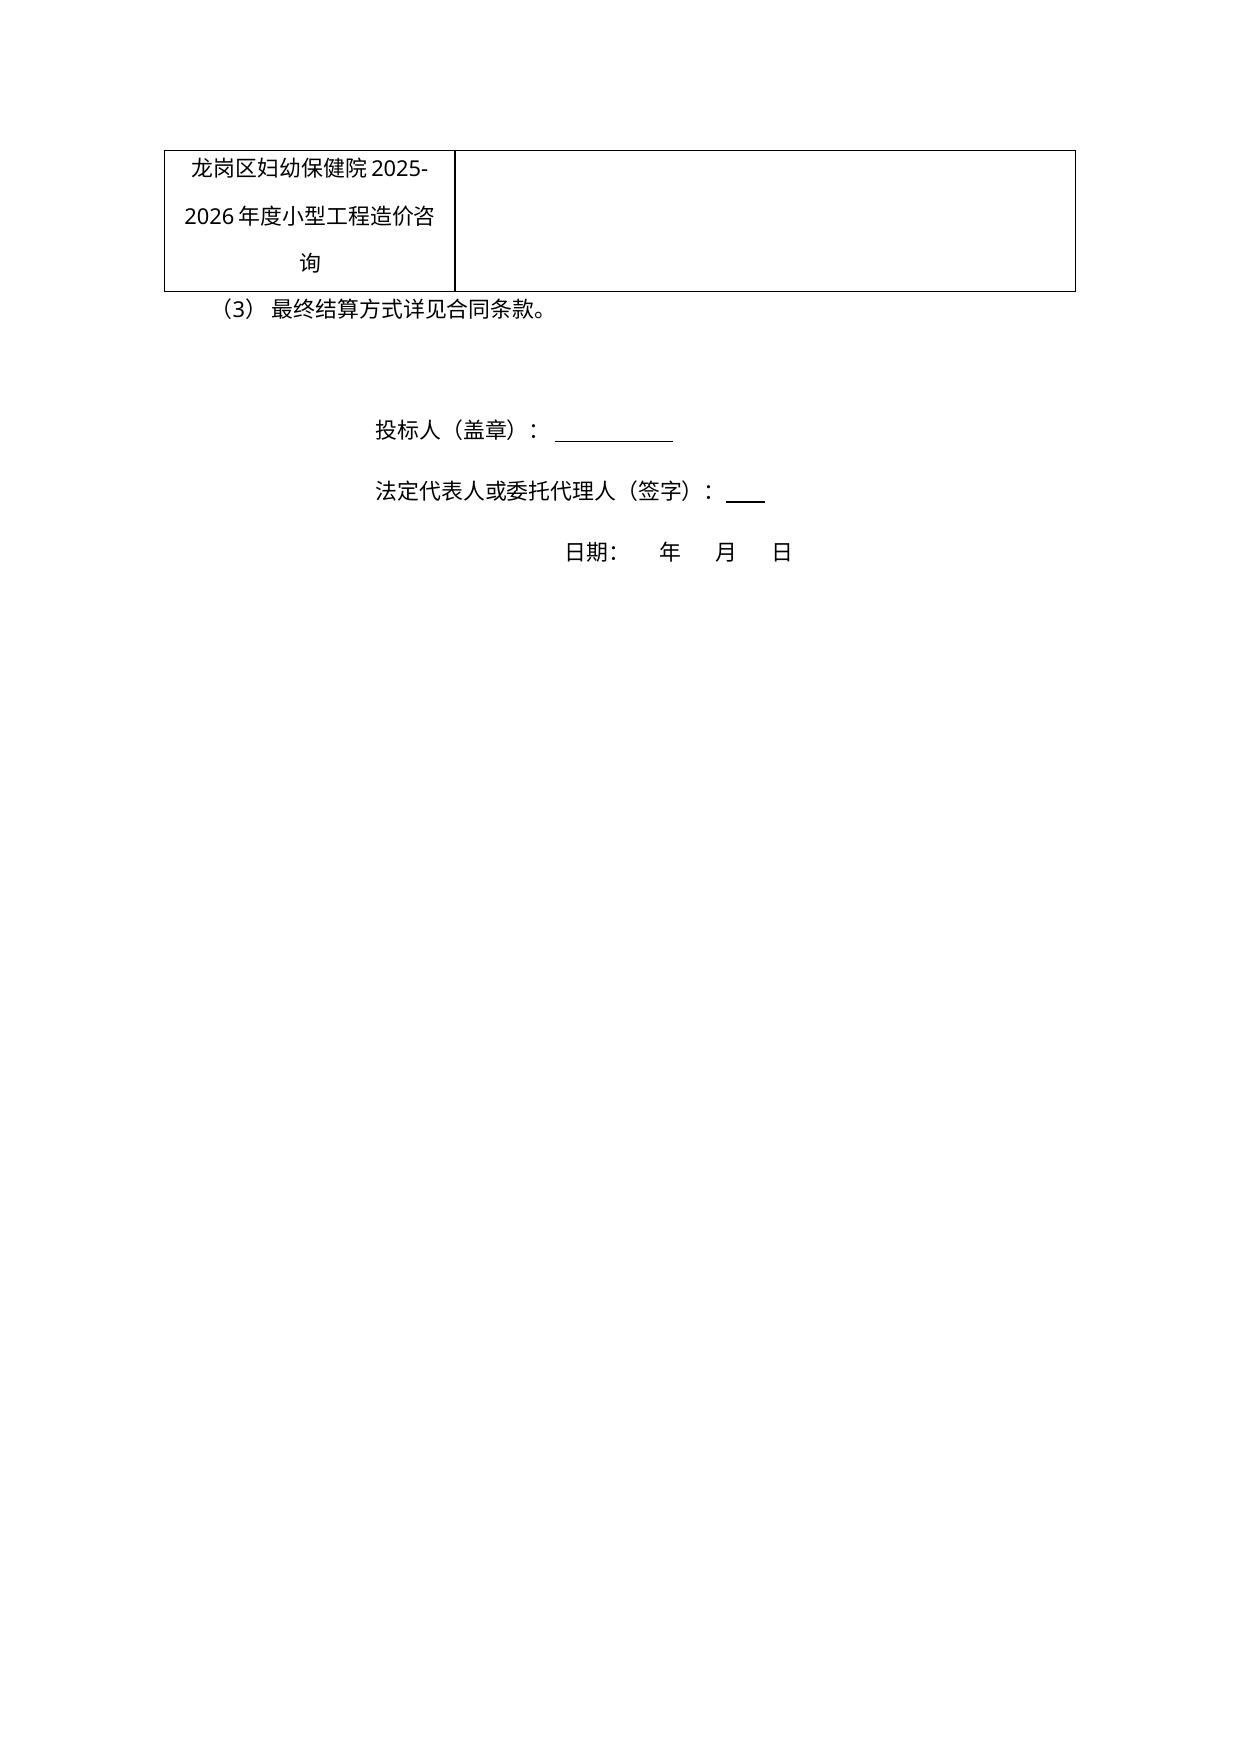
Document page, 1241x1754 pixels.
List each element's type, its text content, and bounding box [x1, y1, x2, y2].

text 日期： 年 月 日 [164, 535, 1076, 567]
list 最终结算方式详见合同条款。 [210, 292, 1076, 324]
table_cell [456, 151, 1075, 291]
table_cell 龙岗区妇幼保健院2025-2026年度小型工程造价咨询 [165, 151, 454, 291]
text 法定代表人或委托代理人（签字）： [164, 474, 1076, 506]
text 投标人（盖章）： [164, 413, 1076, 445]
